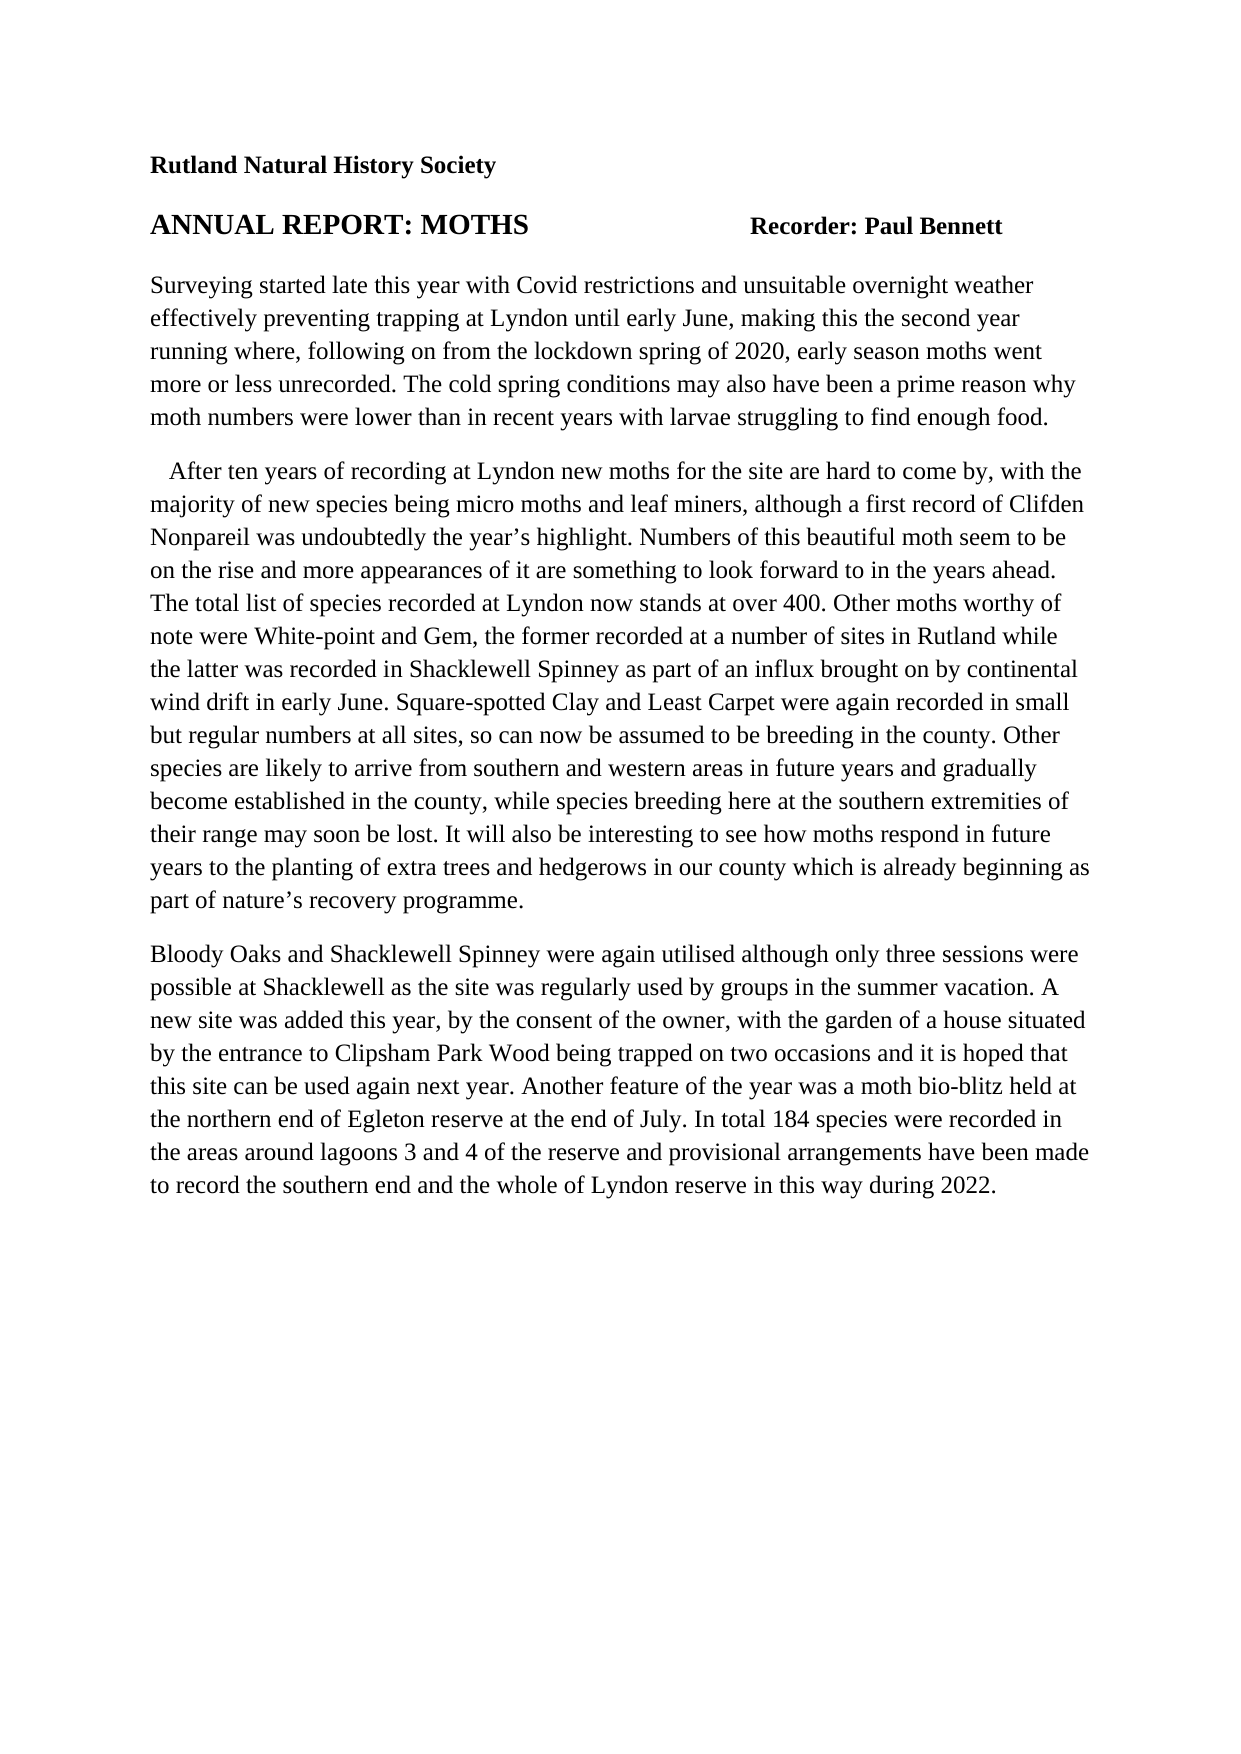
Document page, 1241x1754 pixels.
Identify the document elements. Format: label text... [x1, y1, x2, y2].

text Rutland Natural History Society [150, 150, 1090, 179]
text ANNUAL REPORT: MOTHS Recorder: Paul Bennett [150, 207, 1090, 241]
text Surveying started late this year with Covid restrictions and unsuitable overnight weather effectively preventing trapping at Lyndon until early June, making this the second year running where, following on from the lockdown spring of 2020, early season moths went more or less unrecorded. The cold spring conditions may also have been a prime reason why moth numbers were lower than in recent years with larvae struggling to find enough food. [150, 270, 1090, 431]
text After ten years of recording at Lyndon new moths for the site are hard to come by, with the majority of new species being micro moths and leaf miners, although a first record of Clifden Nonpareil was undoubtedly the year’s highlight. Numbers of this beautiful moth seem to be on the rise and more appearances of it are something to look forward to in the years ahead. The total list of species recorded at Lyndon now stands at over 400. Other moths worthy of note were White-point and Gem, the former recorded at a number of sites in Rutland while the latter was recorded in Shacklewell Spinney as part of an influx brought on by continental wind drift in early June. Square-spotted Clay and Least Carpet were again recorded in small but regular numbers at all sites, so can now be assumed to be breeding in the county. Other species are likely to arrive from southern and western areas in future years and gradually become established in the county, while species breeding here at the southern extremities of their range may soon be lost. It will also be interesting to see how moths respond in future years to the planting of extra trees and hedgerows in our county which is already beginning as part of nature’s recovery programme. [150, 456, 1090, 914]
text Bloody Oaks and Shacklewell Spinney were again utilised although only three sessions were possible at Shacklewell as the site was regularly used by groups in the summer vacation. A new site was added this year, by the consent of the owner, with the garden of a house situated by the entrance to Clipsham Park Wood being trapped on two occasions and it is hoped that this site can be used again next year. Another feature of the year was a moth bio-blitz held at the northern end of Egleton reserve at the end of July. In total 184 species were recorded in the areas around lagoons 3 and 4 of the reserve and provisional arrangements have been made to record the southern end and the whole of Lyndon reserve in this way during 2022. [150, 939, 1090, 1199]
